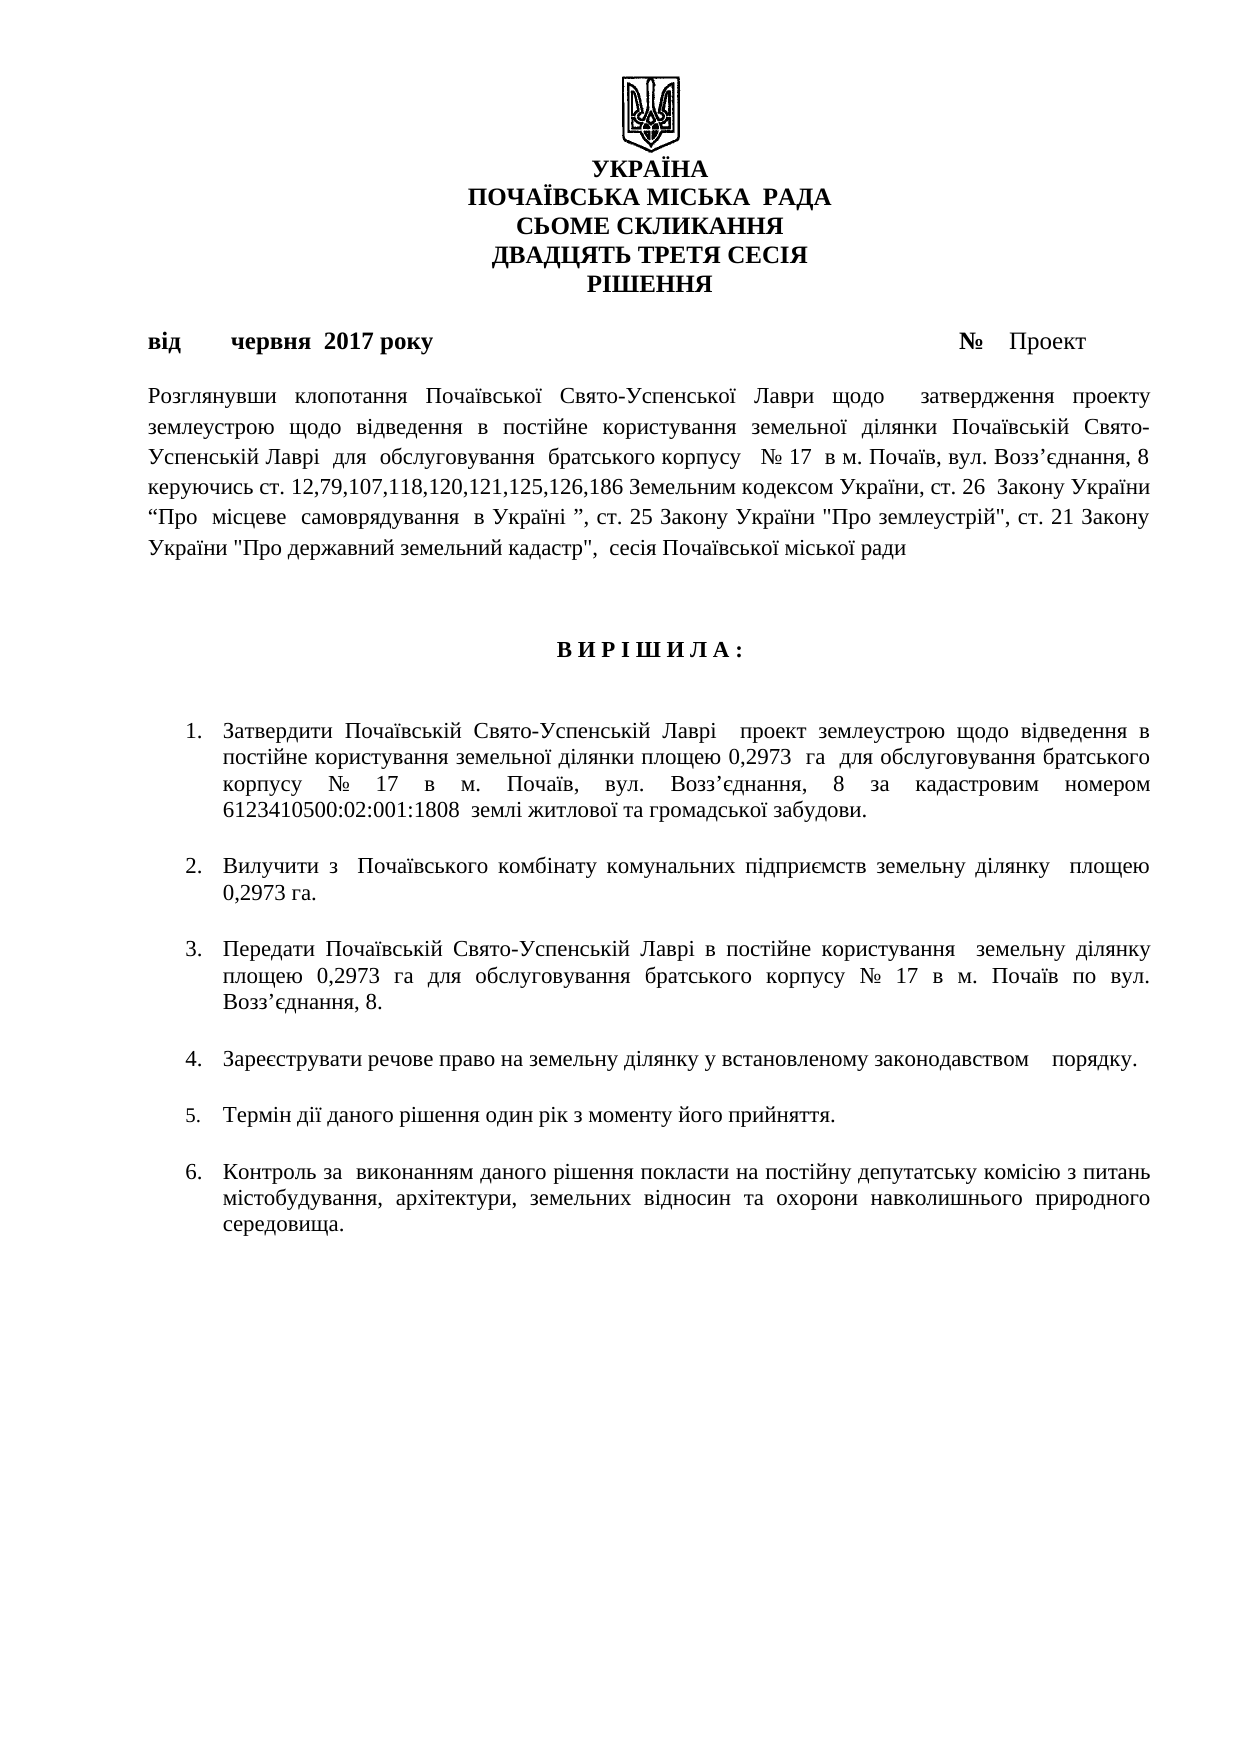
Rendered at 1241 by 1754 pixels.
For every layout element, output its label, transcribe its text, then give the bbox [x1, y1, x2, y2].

text Розглянувши клопотання Почаївської Свято-Успенської Лаври щодо затвердження проекту землеустрою щодо відведення в постійне користування земельної ділянки Почаївській Свято-Успенській Лаврі для обслуговування братського корпусу № 17 в м. Почаїв, вул. Возз’єднання, 8 керуючись ст. 12,79,107,118,120,121,125,126,186 Земельним кодексом України, ст. 26 Закону України “Про місцеве самоврядування в Україні ”, ст. 25 Закону України "Про землеустрій", ст. 21 Закону України "Про державний земельний кадастр", сесія Почаївської міської ради [148, 382, 1152, 560]
text В И Р І Ш И Л А : [148, 636, 1152, 662]
list Передати Почаївській Свято-Успенській Лаврі в постійне користування земельну ділянку площею 0,2973 га для обслуговування братського корпусу № 17 в м. Почаїв по вул. Возз’єднання, 8. [185, 935, 1152, 1014]
list Контроль за виконанням даного рішення покласти на постійну депутатську комісію з питань містобудування, архітектури, земельних відносин та охорони навколишнього природного середовища. [185, 1158, 1152, 1237]
list Зареєструвати речове право на земельну ділянку у встановленому законодавством порядку. [185, 1045, 1152, 1071]
list Термін дії даного рішення один рік з моменту його прийняття. [185, 1101, 1152, 1128]
list Вилучити з Почаївського комбінату комунальних підприємств земельну ділянку площею 0,2973 га. [185, 852, 1152, 905]
list Затвердити Почаївській Свято-Успенській Лаврі проект землеустрою щодо відведення в постійне користування земельної ділянки площею 0,2973 га для обслуговування братського корпусу № 17 в м. Почаїв, вул. Возз’єднання, 8 за кадастровим номером 6123410500:02:001:1808 землі житлової та громадської забудови. [185, 717, 1152, 822]
picture [616, 73, 684, 154]
